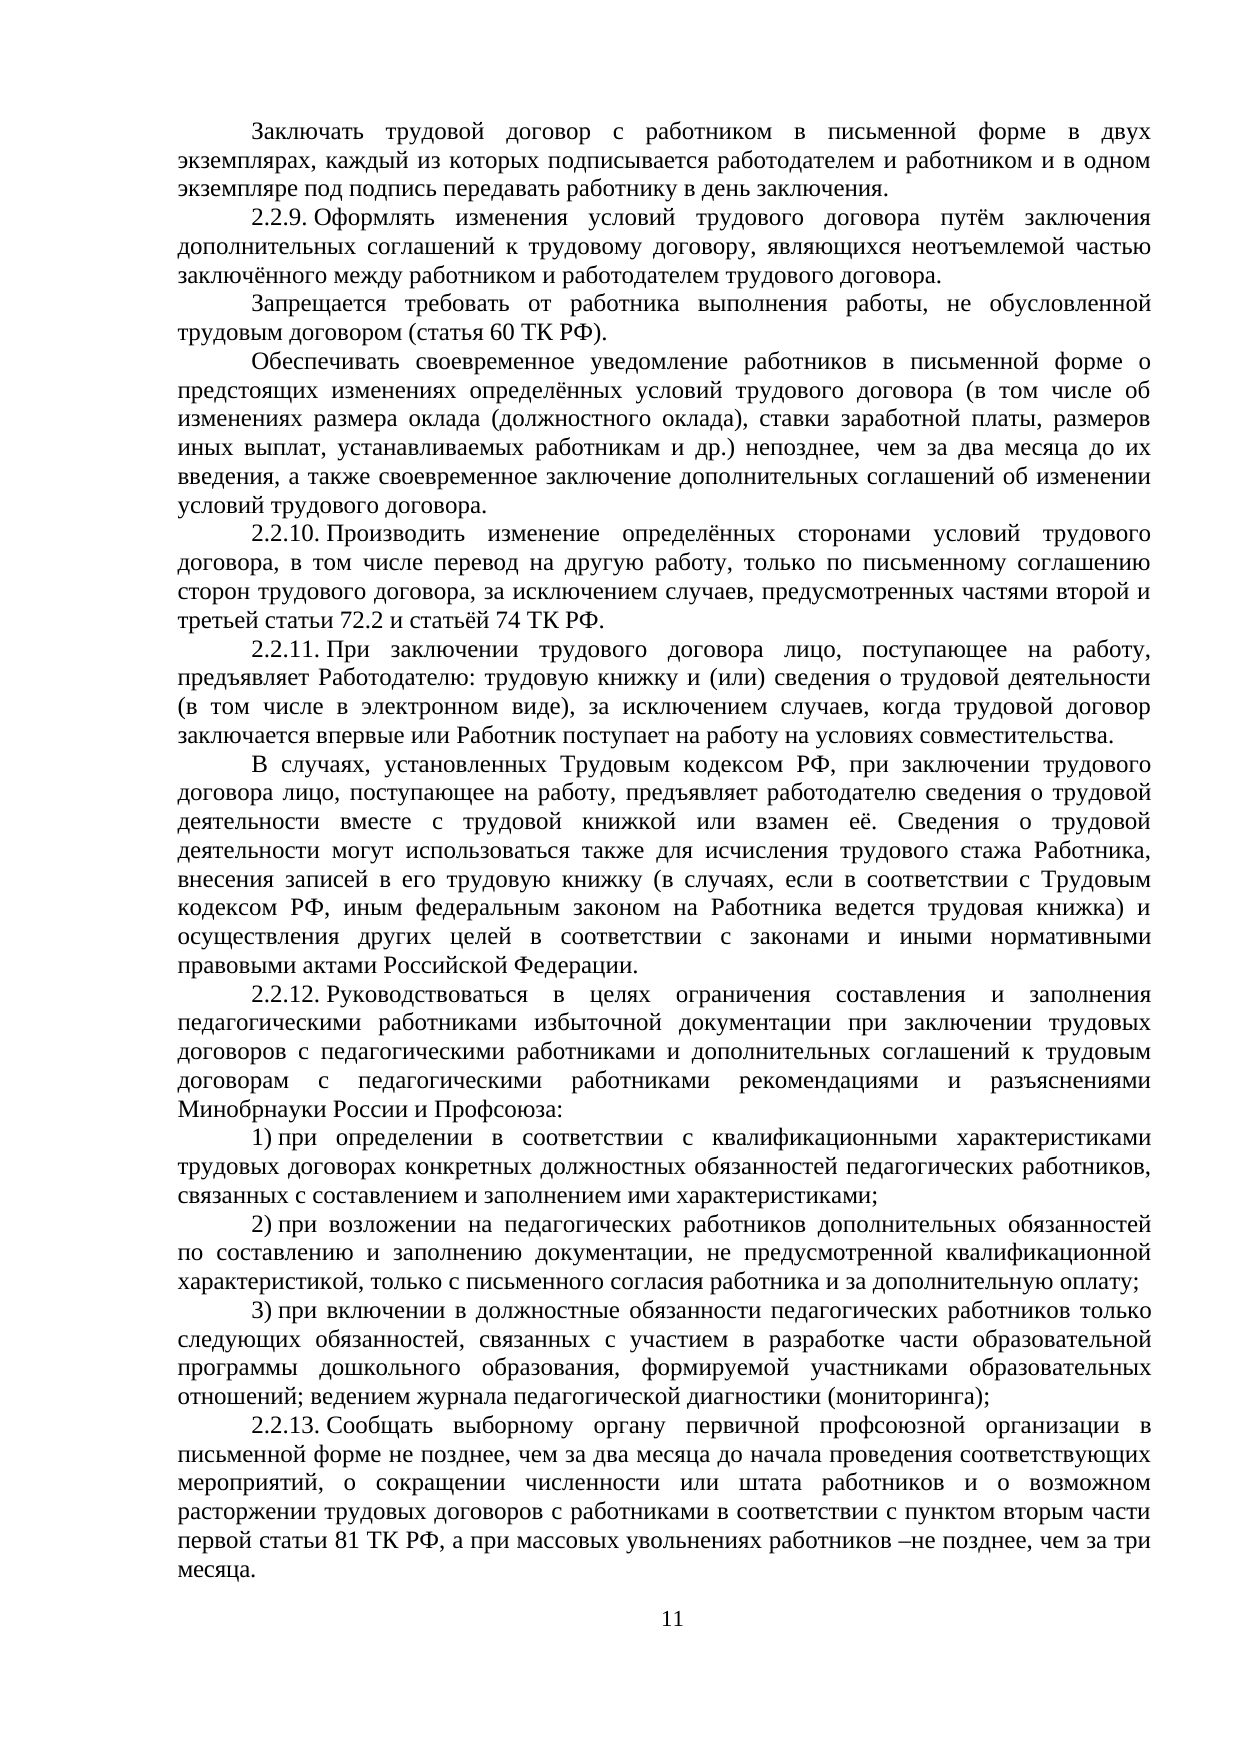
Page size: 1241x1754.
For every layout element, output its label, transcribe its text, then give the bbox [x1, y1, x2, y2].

list при возложении на педагогических работников дополнительных обязанностей по составлению и заполнению документации, не предусмотренной квалификационной характеристикой, только с письменного согласия работника и за дополнительную оплату; [177, 1209, 1152, 1295]
list Оформлять изменения условий трудового договора путём заключения дополнительных соглашений к трудовому договору, являющихся неотъемлемой частью заключённого между работником и работодателем трудового договора. [177, 202, 1152, 288]
list Сообщать выборному органу первичной профсоюзной организации в письменной форме не позднее, чем за два месяца до начала проведения соответствующих мероприятий, о сокращении численности или штата работников и о возможном расторжении трудовых договоров с работниками в соответствии с пунктом вторым части первой статьи 81 ТК РФ, а при массовых увольнениях работников –не позднее, чем за три месяца. [177, 1410, 1152, 1582]
text В случаях, установленных Трудовым кодексом РФ, при заключении трудового договора лицо, поступающее на работу, предъявляет работодателю сведения о трудовой деятельности вместе с трудовой книжкой или взамен её. Сведения о трудовой деятельности могут использоваться также для исчисления трудового стажа Работника, внесения записей в его трудовую книжку (в случаях, если в соответствии с Трудовым кодексом РФ, иным федеральным законом на Работника ведется трудовая книжка) и осуществления других целей в соответствии с законами и иными нормативными правовыми актами Российской Федерации. [177, 749, 1152, 979]
list При заключении трудового договора лицо, поступающее на работу, предъявляет Работодателю: трудовую книжку и (или) сведения о трудовой деятельности (в том числе в электронном виде), за исключением случаев, когда трудовой договор заключается впервые или Работник поступает на работу на условиях совместительства. [177, 634, 1152, 749]
list при определении в соответствии с квалификационными характеристиками трудовых договорах конкретных должностных обязанностей педагогических работников, связанных с составлением и заполнением ими характеристиками; [177, 1122, 1152, 1209]
list при включении в должностные обязанности педагогических работников только следующих обязанностей, связанных с участием в разработке части образовательной программы дошкольного образования, формируемой участниками образовательных отношений; ведением журнала педагогической диагностики (мониторинга); [177, 1295, 1152, 1410]
list Производить изменение определённых сторонами условий трудового договора, в том числе перевод на другую работу, только по письменному соглашению сторон трудового договора, за исключением случаев, предусмотренных частями второй и третьей статьи 72.2 и статьёй 74 ТК РФ. [177, 518, 1152, 633]
text Обеспечивать своевременное уведомление работников в письменной форме о предстоящих изменениях определённых условий трудового договора (в том числе об изменениях размера оклада (должностного оклада), ставки заработной платы, размеров иных выплат, устанавливаемых работникам и др.) непозднее, чем за два месяца до их введения, а также своевременное заключение дополнительных соглашений об изменении условий трудового договора. [177, 346, 1152, 518]
text Запрещается требовать от работника выполнения работы, не обусловленной трудовым договором (статья 60 ТК РФ). [177, 288, 1152, 346]
list Руководствоваться в целях ограничения составления и заполнения педагогическими работниками избыточной документации при заключении трудовых договоров с педагогическими работниками и дополнительных соглашений к трудовым договорам с педагогическими работниками рекомендациями и разъяснениями Минобрнауки России и Профсоюза: [177, 979, 1152, 1122]
text Заключать трудовой договор с работником в письменной форме в двух экземплярах, каждый из которых подписывается работодателем и работником и в одном экземпляре под подпись передавать работнику в день заключения. [177, 116, 1152, 202]
